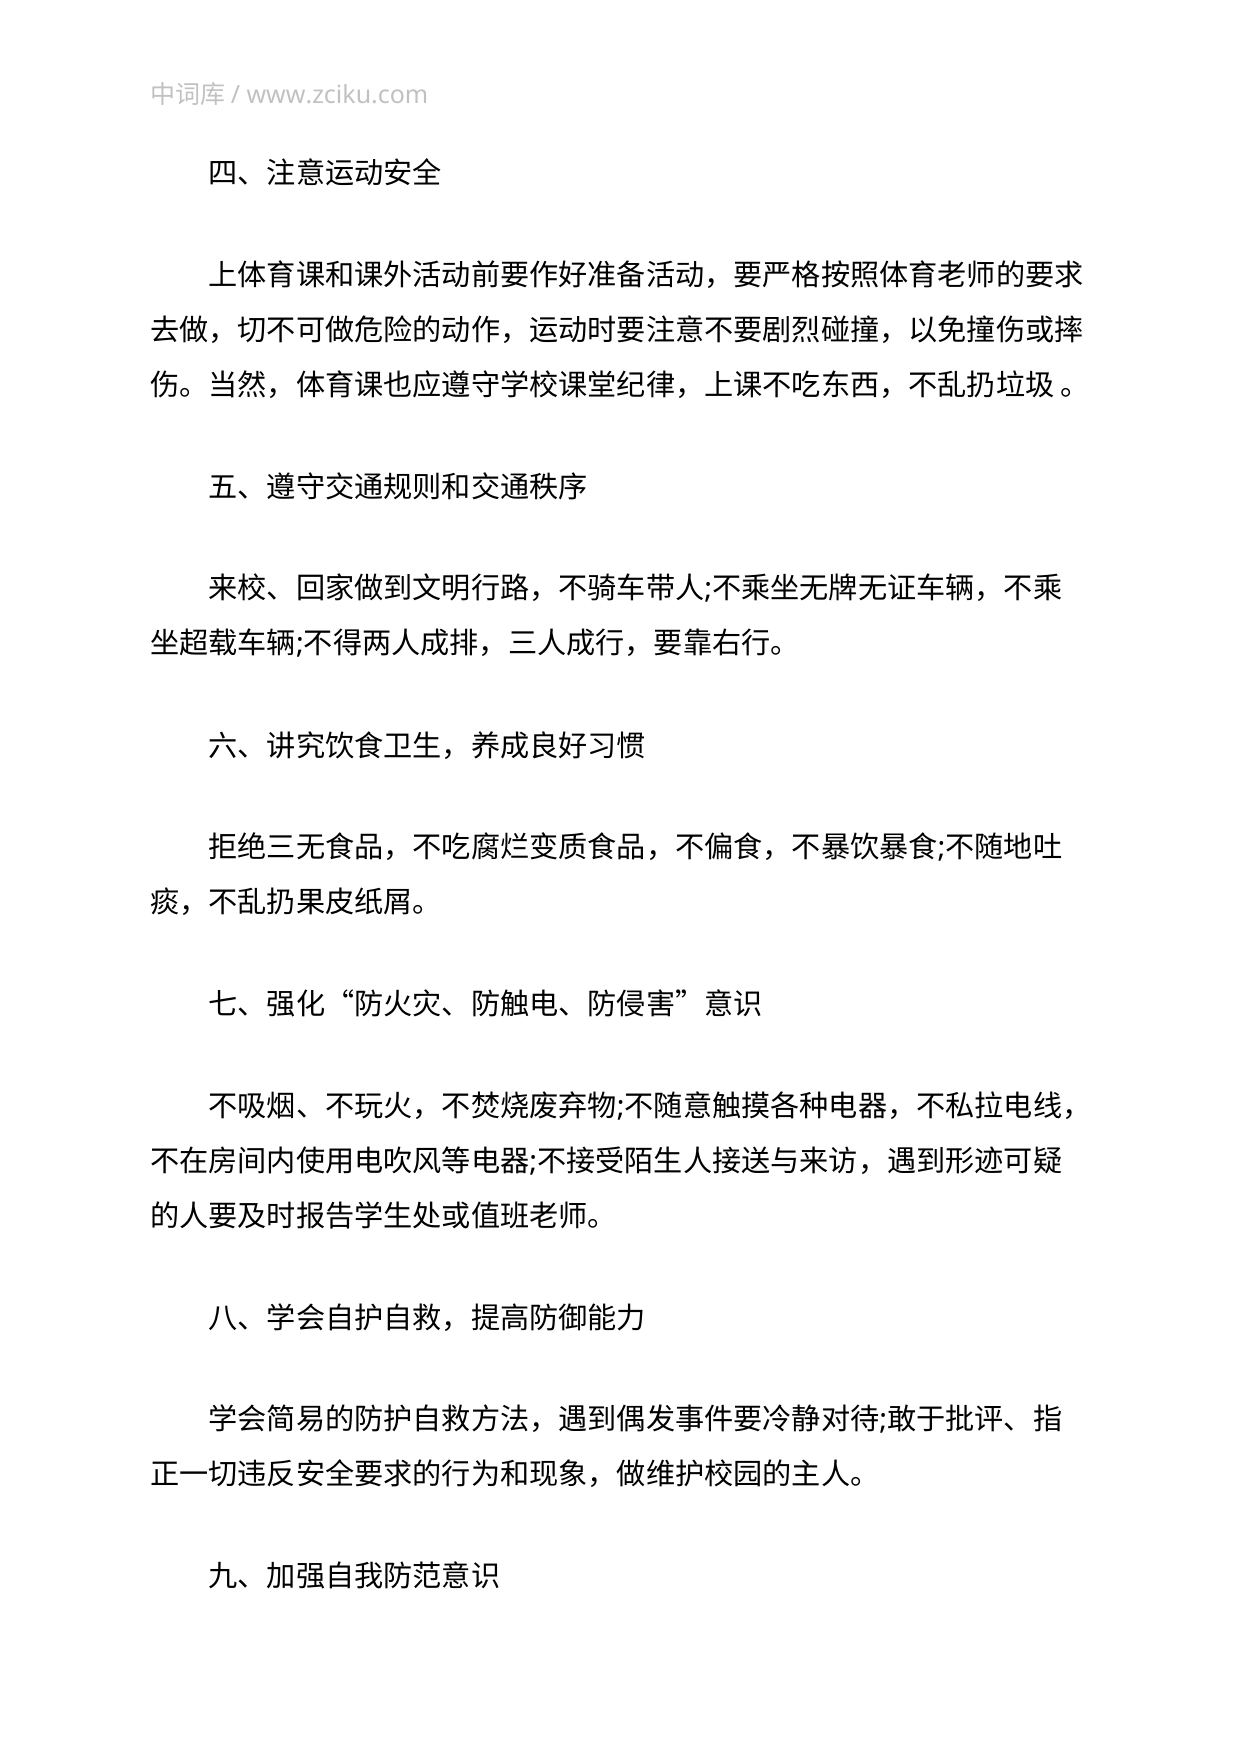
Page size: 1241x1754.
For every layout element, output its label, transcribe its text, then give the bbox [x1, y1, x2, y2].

text 拒绝三无食品，不吃腐烂变质食品，不偏食，不暴饮暴食;不随地吐痰，不乱扔果皮纸屑。 [150, 824, 1090, 921]
text 八、学会自护自救，提高防御能力 [150, 1294, 1090, 1336]
text 四、注意运动安全 [150, 150, 1090, 192]
text 来校、回家做到文明行路，不骑车带人;不乘坐无牌无证车辆，不乘坐超载车辆;不得两人成排，三人成行，要靠右行。 [150, 565, 1090, 662]
text 五、遵守交通规则和交通秩序 [150, 463, 1090, 506]
text 上体育课和课外活动前要作好准备活动，要严格按照体育老师的要求去做，切不可做危险的动作，运动时要注意不要剧烈碰撞，以免撞伤或摔伤。当然，体育课也应遵守学校课堂纪律，上课不吃东西，不乱扔垃圾 。 [150, 252, 1090, 404]
text 九、加强自我防范意识 [150, 1553, 1090, 1595]
text 不吸烟、不玩火，不焚烧废弃物;不随意触摸各种电器，不私拉电线，不在房间内使用电吹风等电器;不接受陌生人接送与来访，遇到形迹可疑的人要及时报告学生处或值班老师。 [150, 1082, 1090, 1235]
text 七、强化“防火灾、防触电、防侵害”意识 [150, 981, 1090, 1023]
text 六、讲究饮食卫生，养成良好习惯 [150, 722, 1090, 764]
text 学会简易的防护自救方法，遇到偶发事件要冷静对待;敢于批评、指正一切违反安全要求的行为和现象，做维护校园的主人。 [150, 1396, 1090, 1493]
